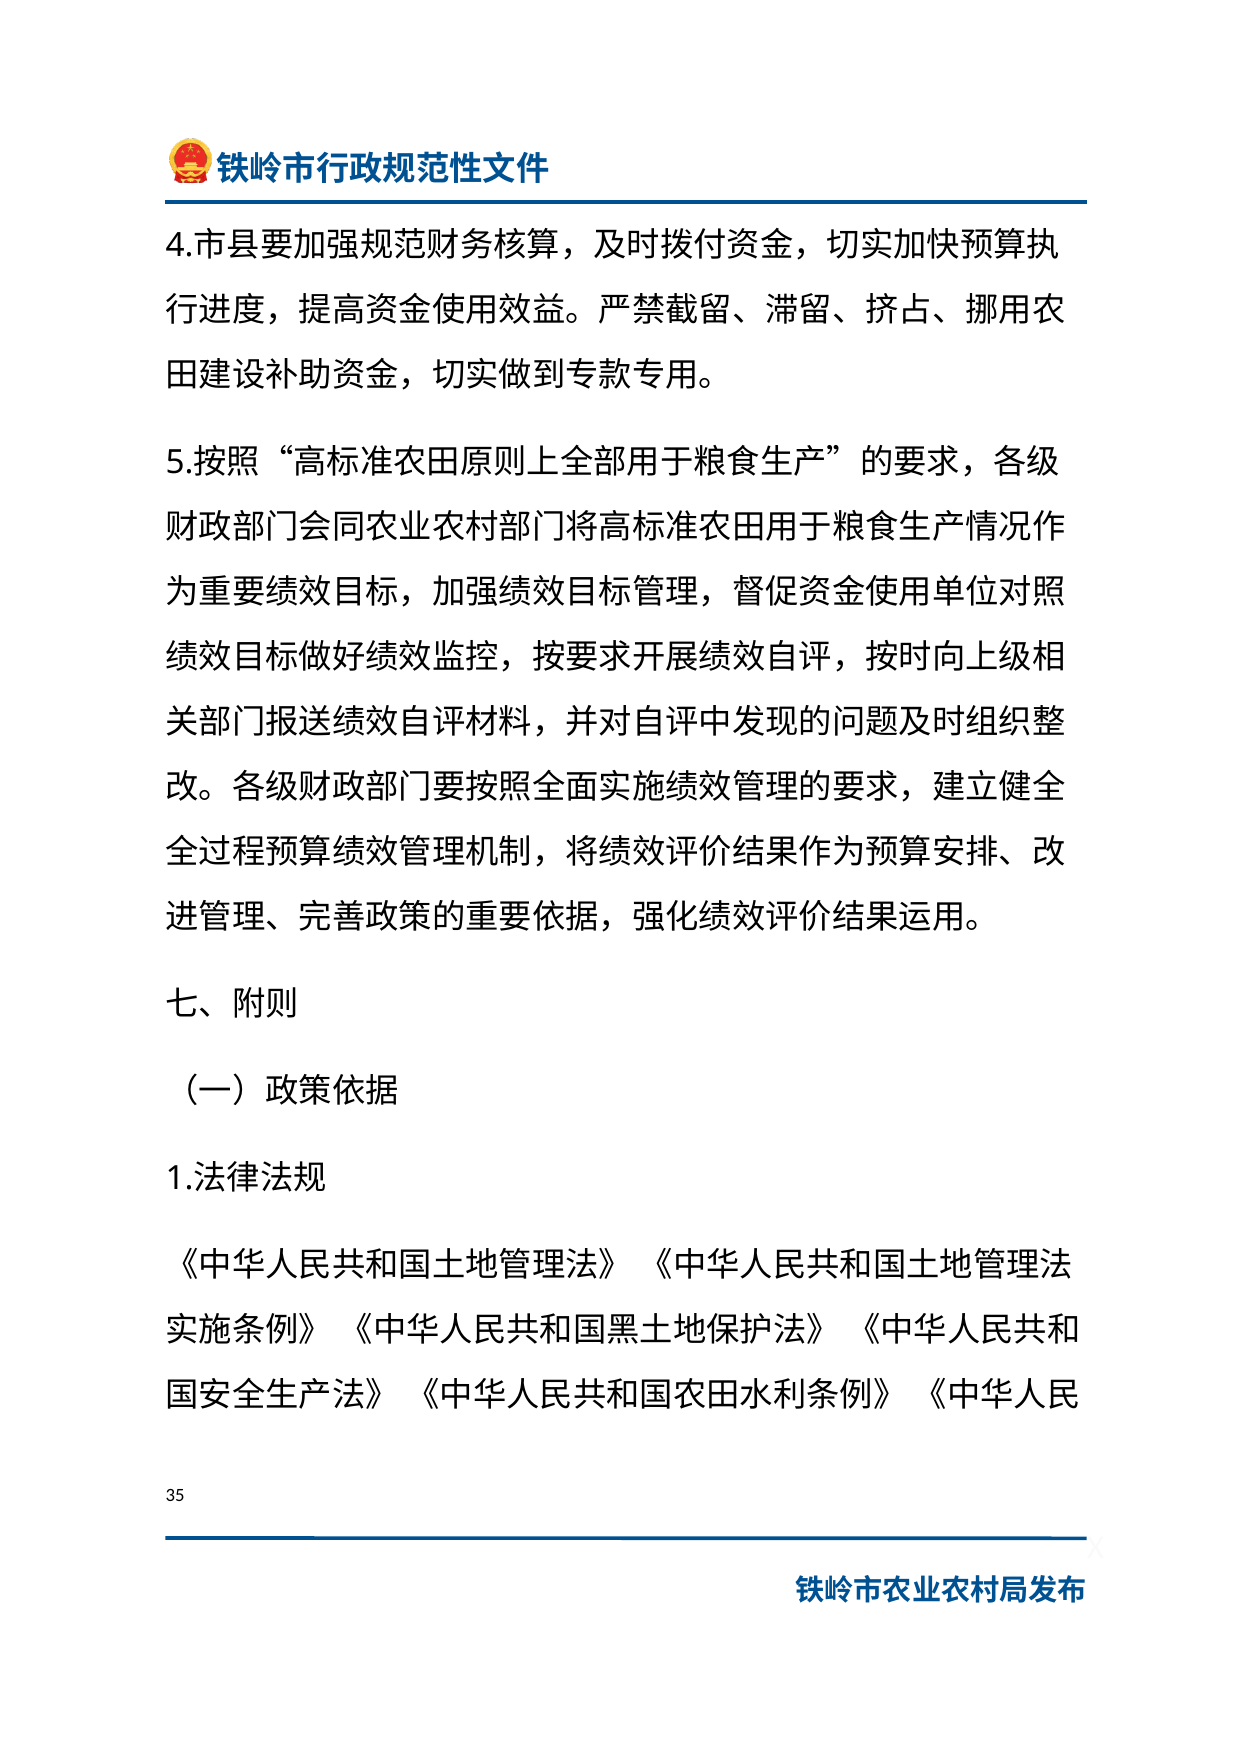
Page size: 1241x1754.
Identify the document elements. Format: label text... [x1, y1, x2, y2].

text 4.市县要加强规范财务核算，及时拨付资金，切实加快预算执行进度，提高资金使用效益。严禁截留、滞留、挤占、挪用农田建设补助资金，切实做到专款专用。 [165, 210, 1087, 405]
text 1.法律法规 [165, 1142, 1087, 1207]
text 5.按照“高标准农田原则上全部用于粮食生产”的要求，各级财政部门会同农业农村部门将高标准农田用于粮食生产情况作为重要绩效目标，加强绩效目标管理，督促资金使用单位对照绩效目标做好绩效监控，按要求开展绩效自评，按时向上级相关部门报送绩效自评材料，并对自评中发现的问题及时组织整改。各级财政部门要按照全面实施绩效管理的要求，建立健全全过程预算绩效管理机制，将绩效评价结果作为预算安排、改进管理、完善政策的重要依据，强化绩效评价结果运用。 [165, 427, 1087, 947]
text 七、附则 [165, 969, 1087, 1034]
text （一）政策依据 [165, 1056, 1087, 1121]
picture [165, 136, 216, 187]
